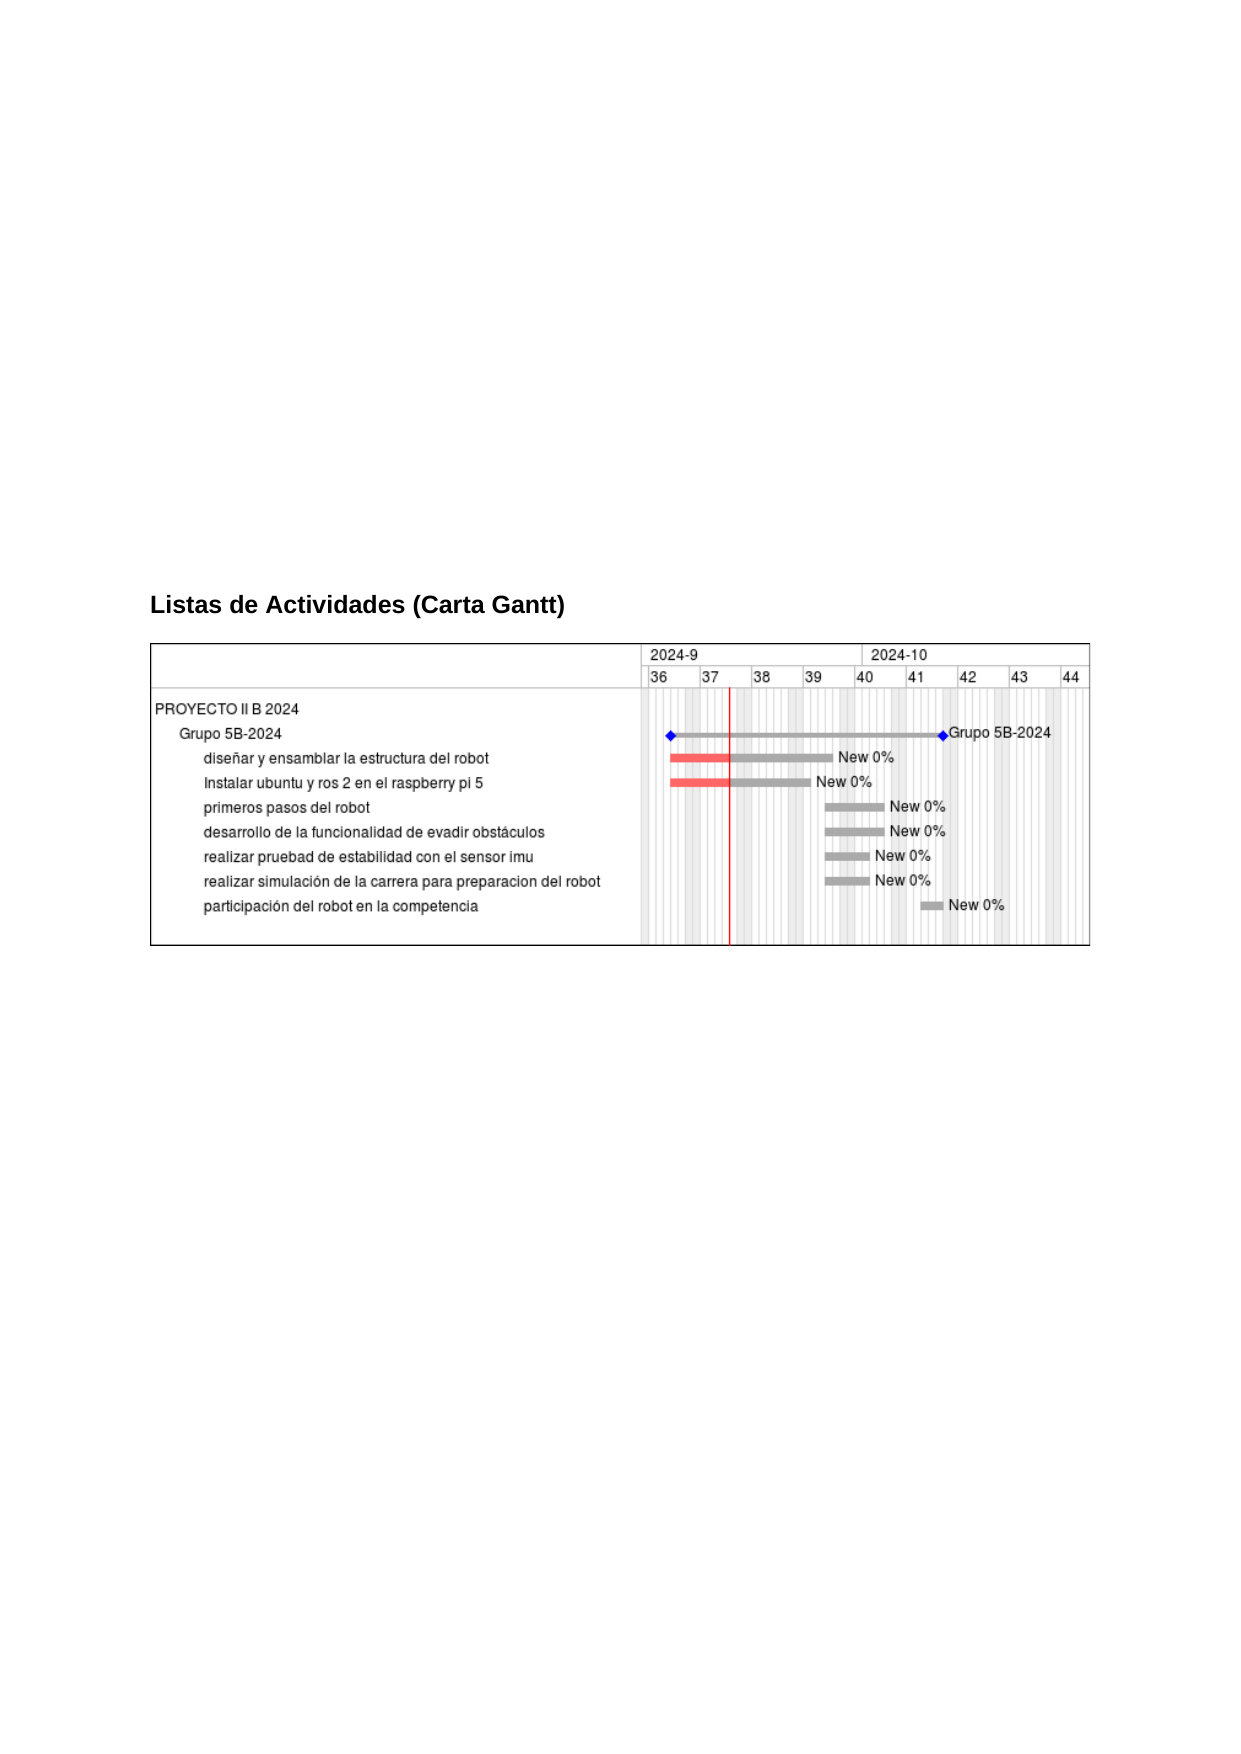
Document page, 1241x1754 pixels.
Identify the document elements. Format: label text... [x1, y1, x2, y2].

subtitle Listas de Actividades (Carta Gantt) [150, 590, 1090, 619]
picture [150, 643, 1091, 946]
